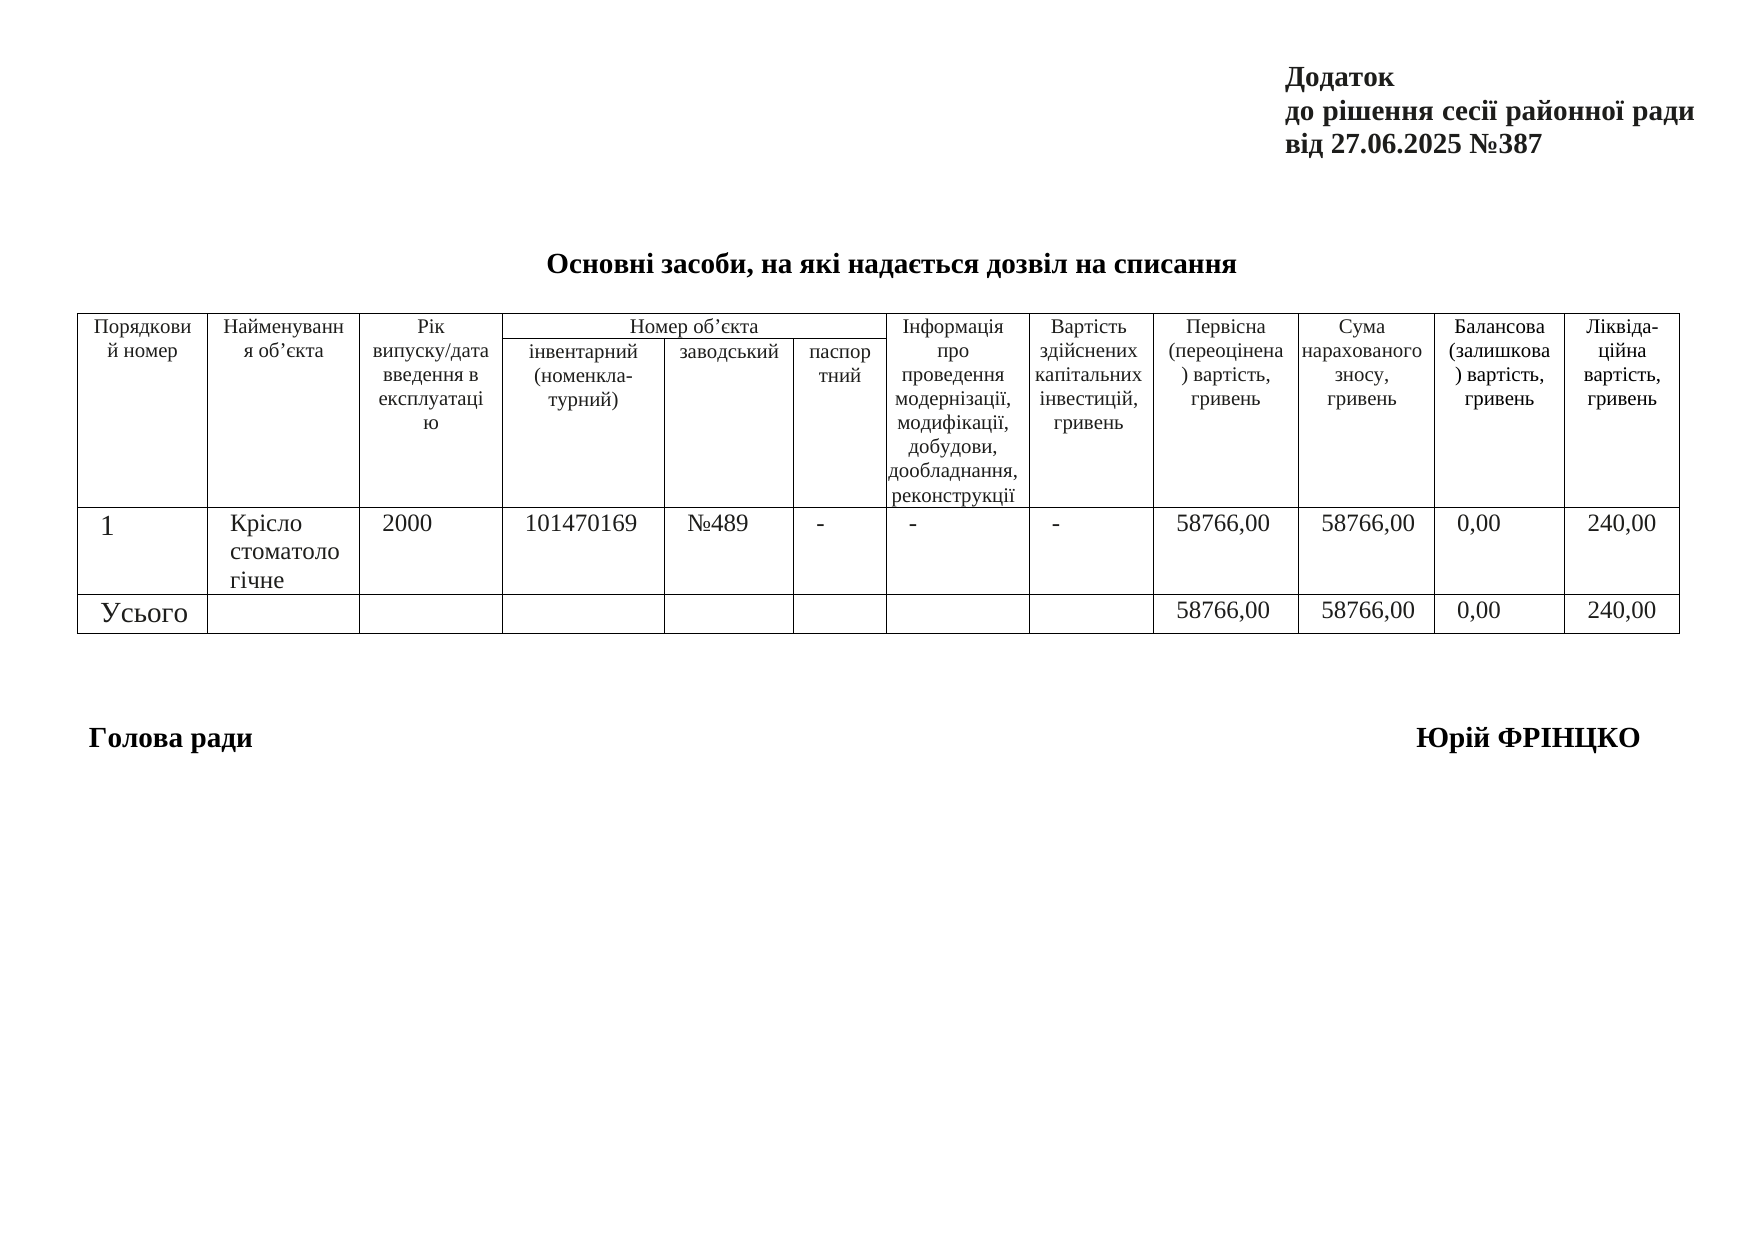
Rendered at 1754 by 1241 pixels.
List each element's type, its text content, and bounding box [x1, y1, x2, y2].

table_header Балансова (залишкова) вартість, гривень [1435, 314, 1564, 507]
table_cell Усього [78, 595, 207, 632]
table_cell [794, 595, 886, 632]
table_header Номер об’єкта [503, 314, 886, 338]
text Основні засоби, на які надається дозвіл на списання [89, 246, 1695, 279]
table_cell - [887, 508, 1029, 594]
text Додаток [1285, 59, 1695, 93]
table_cell 240,00 [1565, 595, 1679, 632]
table_cell №489 [665, 508, 793, 594]
table_cell інвентарний (номенкла- турний) [503, 339, 664, 507]
table_cell 0,00 [1435, 595, 1564, 632]
table_header Вартість здійснених капітальних інвестицій, гривень [1030, 314, 1153, 507]
table_cell Крісло стоматологічне [208, 508, 359, 594]
table_header Інформація про проведення модернізації, модифікації, добудови, дообладнання, реконструкції [887, 314, 1029, 507]
table_cell 58766,00 [1299, 508, 1434, 594]
table_cell [887, 595, 1029, 632]
table_cell 58766,00 [1299, 595, 1434, 632]
table_header Найменування об’єкта [208, 314, 359, 507]
table_header Сума нарахованого зносу, гривень [1299, 314, 1434, 507]
table_cell 240,00 [1565, 508, 1679, 594]
table_cell [1030, 595, 1153, 632]
table_cell [208, 595, 359, 632]
table_cell 1 [78, 508, 207, 594]
table_cell 0,00 [1435, 508, 1564, 594]
table_cell - [1030, 508, 1153, 594]
table_cell 58766,00 [1154, 595, 1298, 632]
table_cell заводський [665, 339, 793, 507]
table_header Первісна (переоцінена) вартість, гривень [1154, 314, 1298, 507]
table_cell [503, 595, 664, 632]
table_cell 2000 [360, 508, 502, 594]
table_header Рік випуску/дата введення в експлуатацію [360, 314, 502, 507]
text Голова ради Юрій ФРІНЦКО [89, 720, 1695, 753]
table_header Порядковий номер [78, 314, 207, 507]
table_cell 101470169 [503, 508, 664, 594]
table_cell [360, 595, 502, 632]
table_header Ліквіда- ційна вартість, гривень [1565, 314, 1679, 507]
table_cell - [794, 508, 886, 594]
table_cell паспортний [794, 339, 886, 507]
table_cell 58766,00 [1154, 508, 1298, 594]
text до рішення сесії районної ради від 27.06.2025 №387 [1285, 93, 1695, 160]
table_cell [665, 595, 793, 632]
